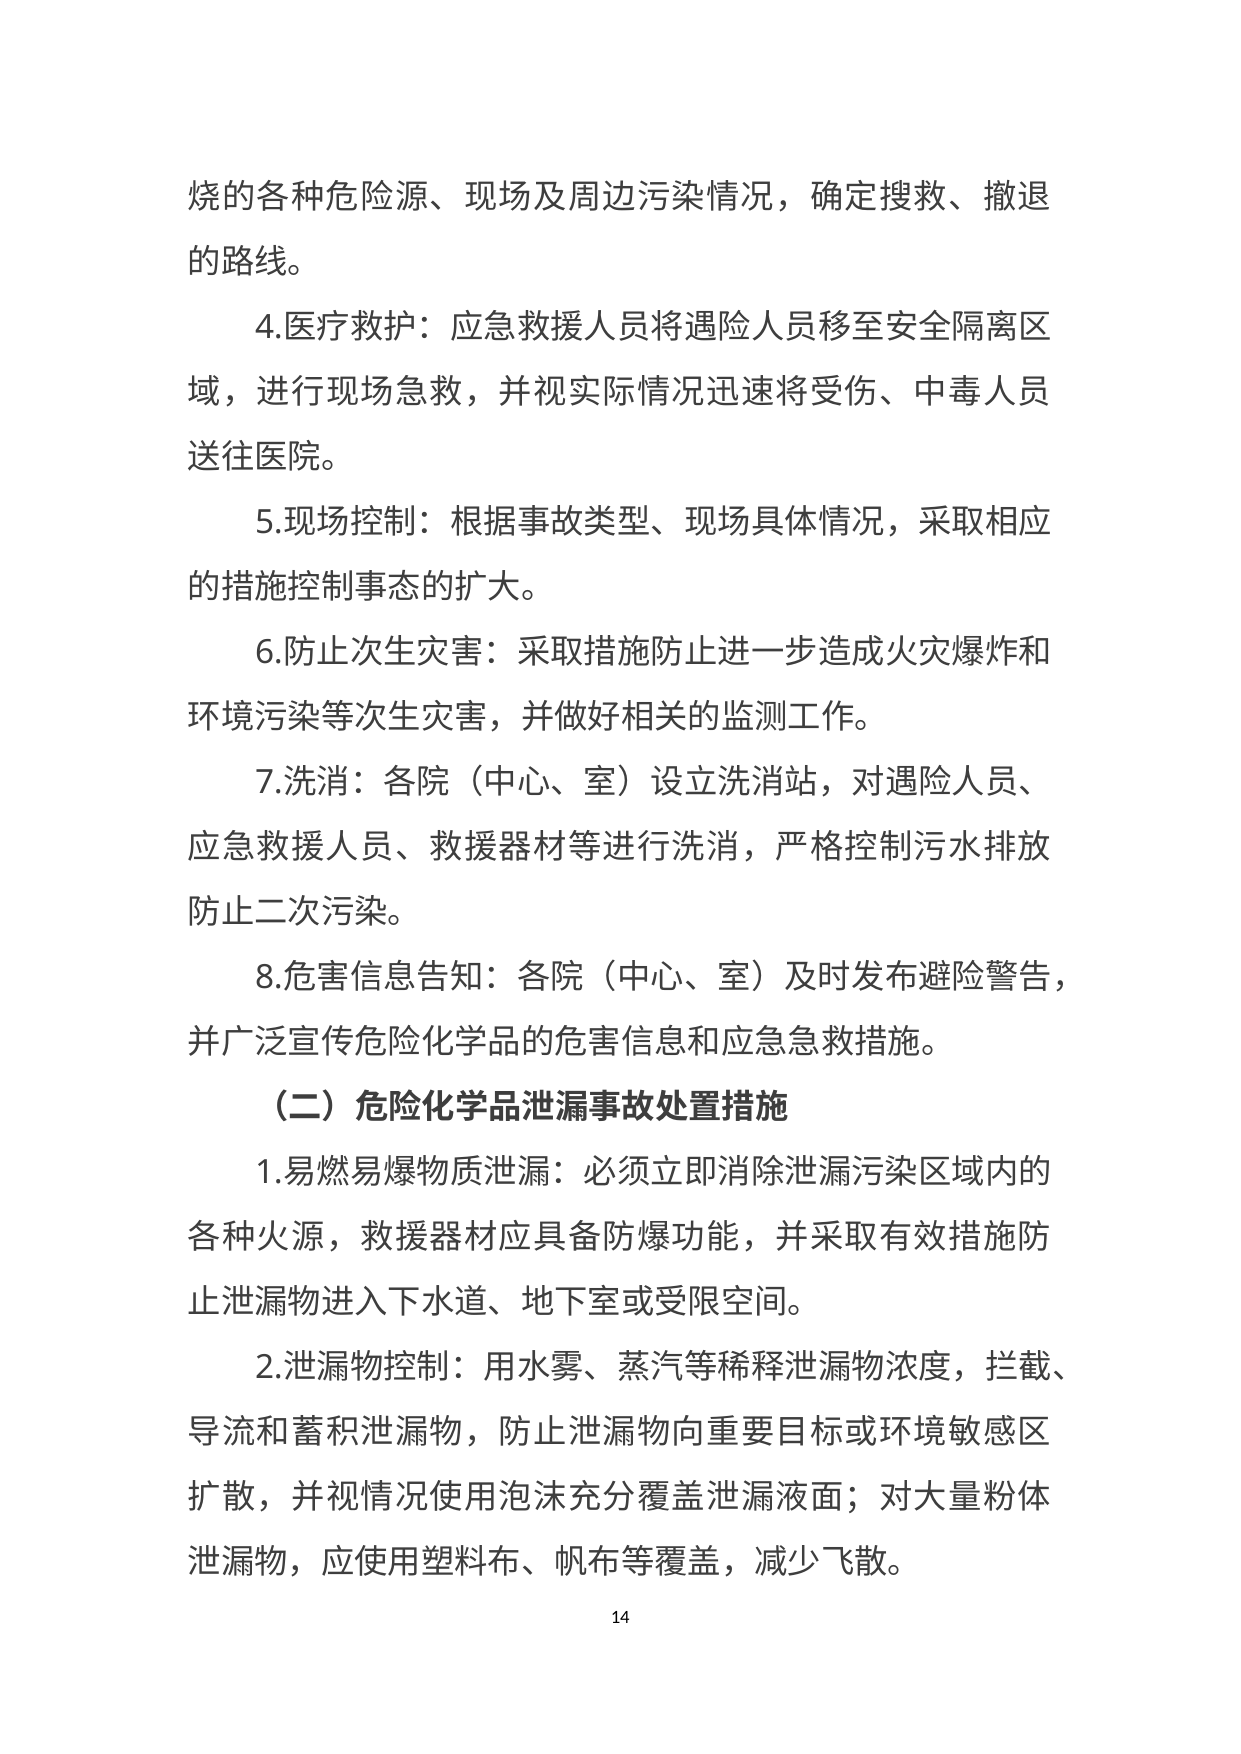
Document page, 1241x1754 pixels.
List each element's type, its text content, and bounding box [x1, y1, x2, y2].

text 5.现场控制：根据事故类型、现场具体情况，采取相应的措施控制事态的扩大。 [187, 487, 1053, 617]
text 2.泄漏物控制：用水雾、蒸汽等稀释泄漏物浓度，拦截、导流和蓄积泄漏物，防止泄漏物向重要目标或环境敏感区扩散，并视情况使用泡沫充分覆盖泄漏液面；对大量粉体泄漏物，应使用塑料布、帆布等覆盖，减少飞散。 [187, 1332, 1053, 1592]
text 8.危害信息告知：各院（中心、室）及时发布避险警告，并广泛宣传危险化学品的危害信息和应急急救措施。 [187, 942, 1053, 1072]
text 6.防止次生灾害：采取措施防止进一步造成火灾爆炸和环境污染等次生灾害，并做好相关的监测工作。 [187, 617, 1053, 747]
text 1.易燃易爆物质泄漏：必须立即消除泄漏污染区域内的各种火源，救援器材应具备防爆功能，并采取有效措施防止泄漏物进入下水道、地下室或受限空间。 [187, 1137, 1053, 1332]
text （二）危险化学品泄漏事故处置措施 [187, 1072, 1053, 1137]
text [187, 162, 1053, 292]
text 4.医疗救护：应急救援人员将遇险人员移至安全隔离区域，进行现场急救，并视实际情况迅速将受伤、中毒人员送往医院。 [187, 292, 1053, 487]
text 7.洗消：各院（中心、室）设立洗消站，对遇险人员、应急救援人员、救援器材等进行洗消，严格控制污水排放，防止二次污染。 [187, 747, 1053, 942]
